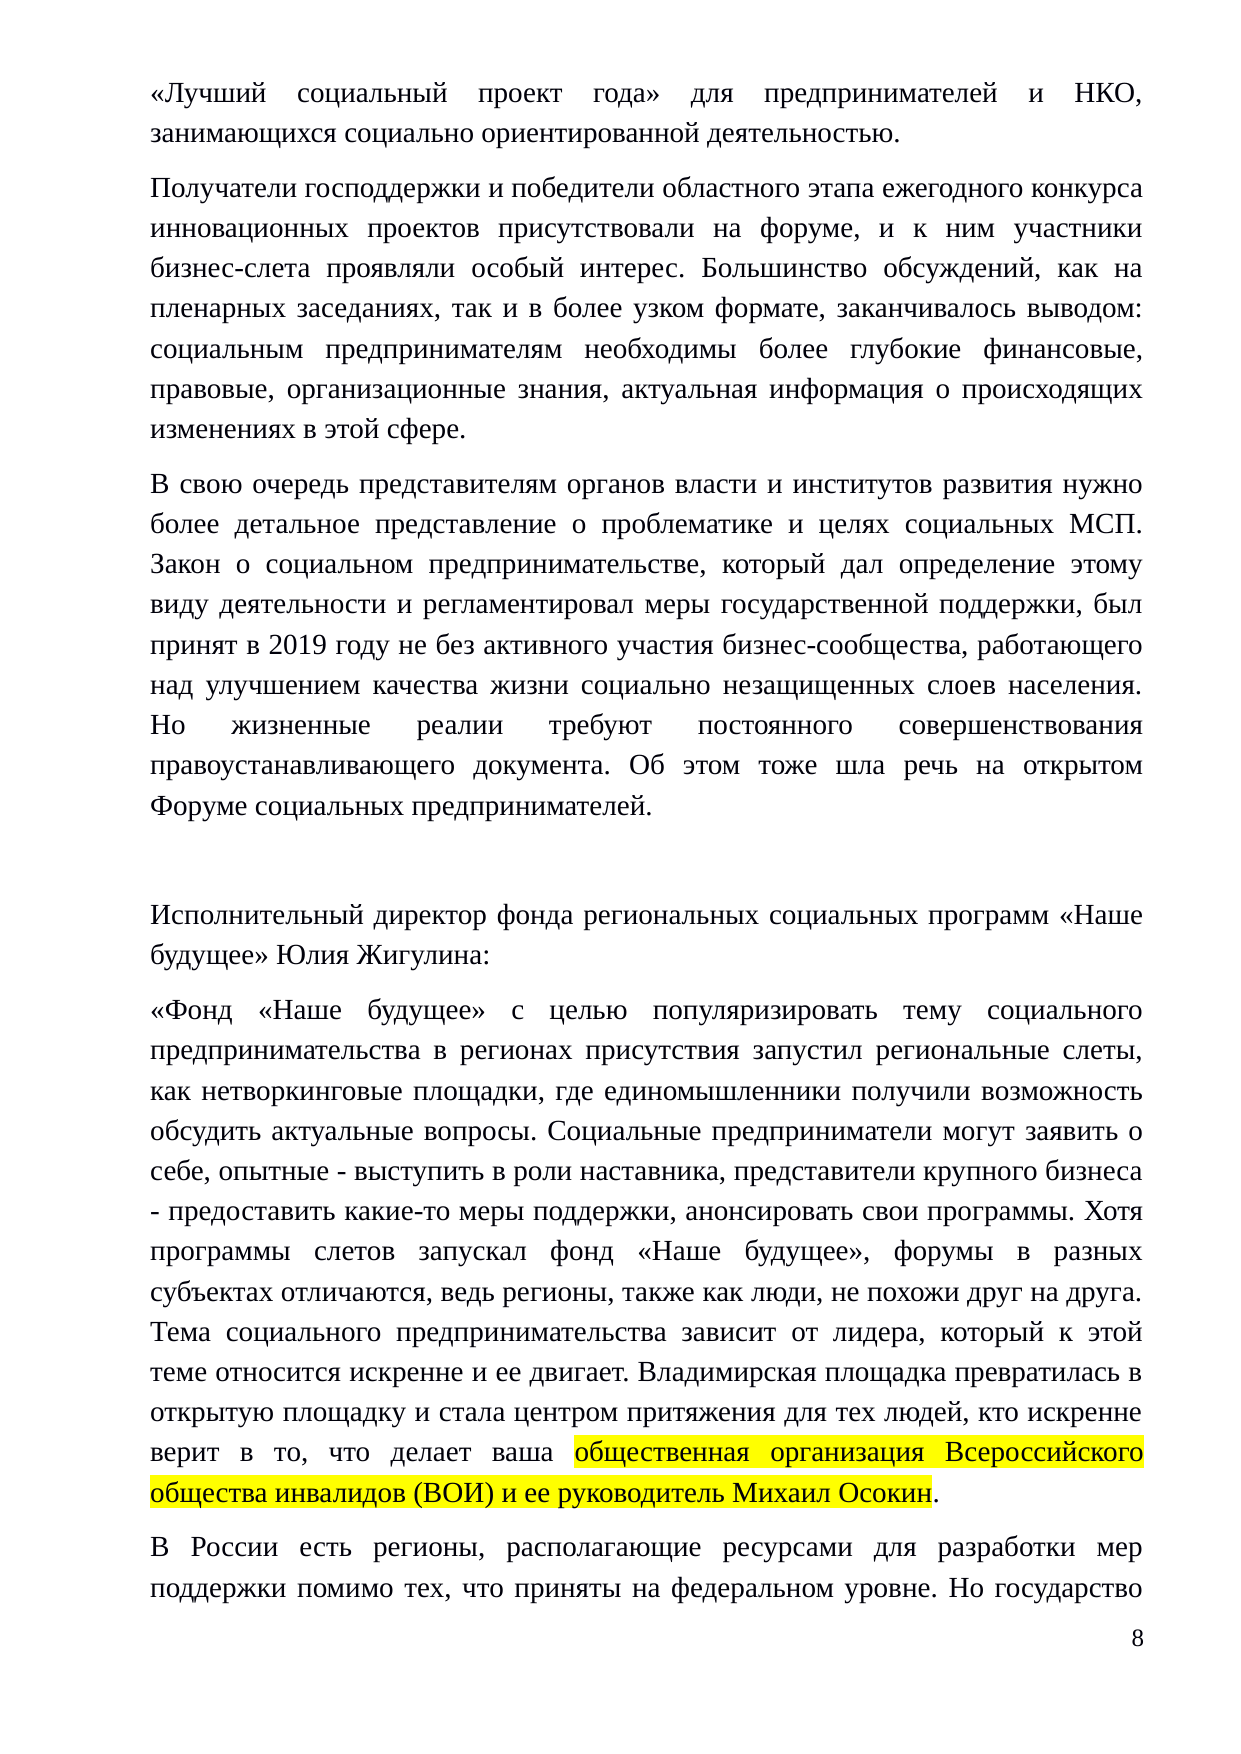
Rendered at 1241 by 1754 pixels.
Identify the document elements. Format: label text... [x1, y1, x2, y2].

text «Фонд «Наше будущее» с целью популяризировать тему социального предпринимательства в регионах присутствия запустил региональные слеты, как нетворкинговые площадки, где единомышленники получили возможность обсудить актуальные вопросы. Социальные предприниматели могут заявить о себе, опытные - выступить в роли наставника, представители крупного бизнеса - предоставить какие-то меры поддержки, анонсировать свои программы. Хотя программы слетов запускал фонд «Наше будущее», форумы в разных субъектах отличаются, ведь регионы, также как люди, не похожи друг на друга. Тема социального предпринимательства зависит от лидера, который к этой теме относится искренне и ее двигает. Владимирская площадка превратилась в открытую площадку и стала центром притяжения для тех людей, кто искренне верит в то, что делает ваша общественная организация Всероссийского общества инвалидов (ВОИ) и ее руководитель Михаил Осокин. [150, 992, 1144, 1508]
text Получатели господдержки и победители областного этапа ежегодного конкурса инновационных проектов присутствовали на форуме, и к ним участники бизнес-слета проявляли особый интерес. Большинство обсуждений, как на пленарных заседаниях, так и в более узком формате, заканчивалось выводом: социальным предпринимателям необходимы более глубокие финансовые, правовые, организационные знания, актуальная информация о происходящих изменениях в этой сфере. [150, 170, 1144, 445]
text Исполнительный директор фонда региональных социальных программ «Наше будущее» Юлия Жигулина: [150, 897, 1144, 971]
text В свою очередь представителям органов власти и институтов развития нужно более детальное представление о проблематике и целях социальных МСП. Закон о социальном предпринимательстве, который дал определение этому виду деятельности и регламентировал меры государственной поддержки, был принят в 2019 году не без активного участия бизнес-сообщества, работающего над улучшением качества жизни социально незащищенных слоев населения. Но жизненные реалии требуют постоянного совершенствования правоустанавливающего документа. Об этом тоже шла речь на открытом Форуме социальных предпринимателей. [150, 466, 1144, 821]
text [150, 1529, 1144, 1603]
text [150, 75, 1144, 149]
